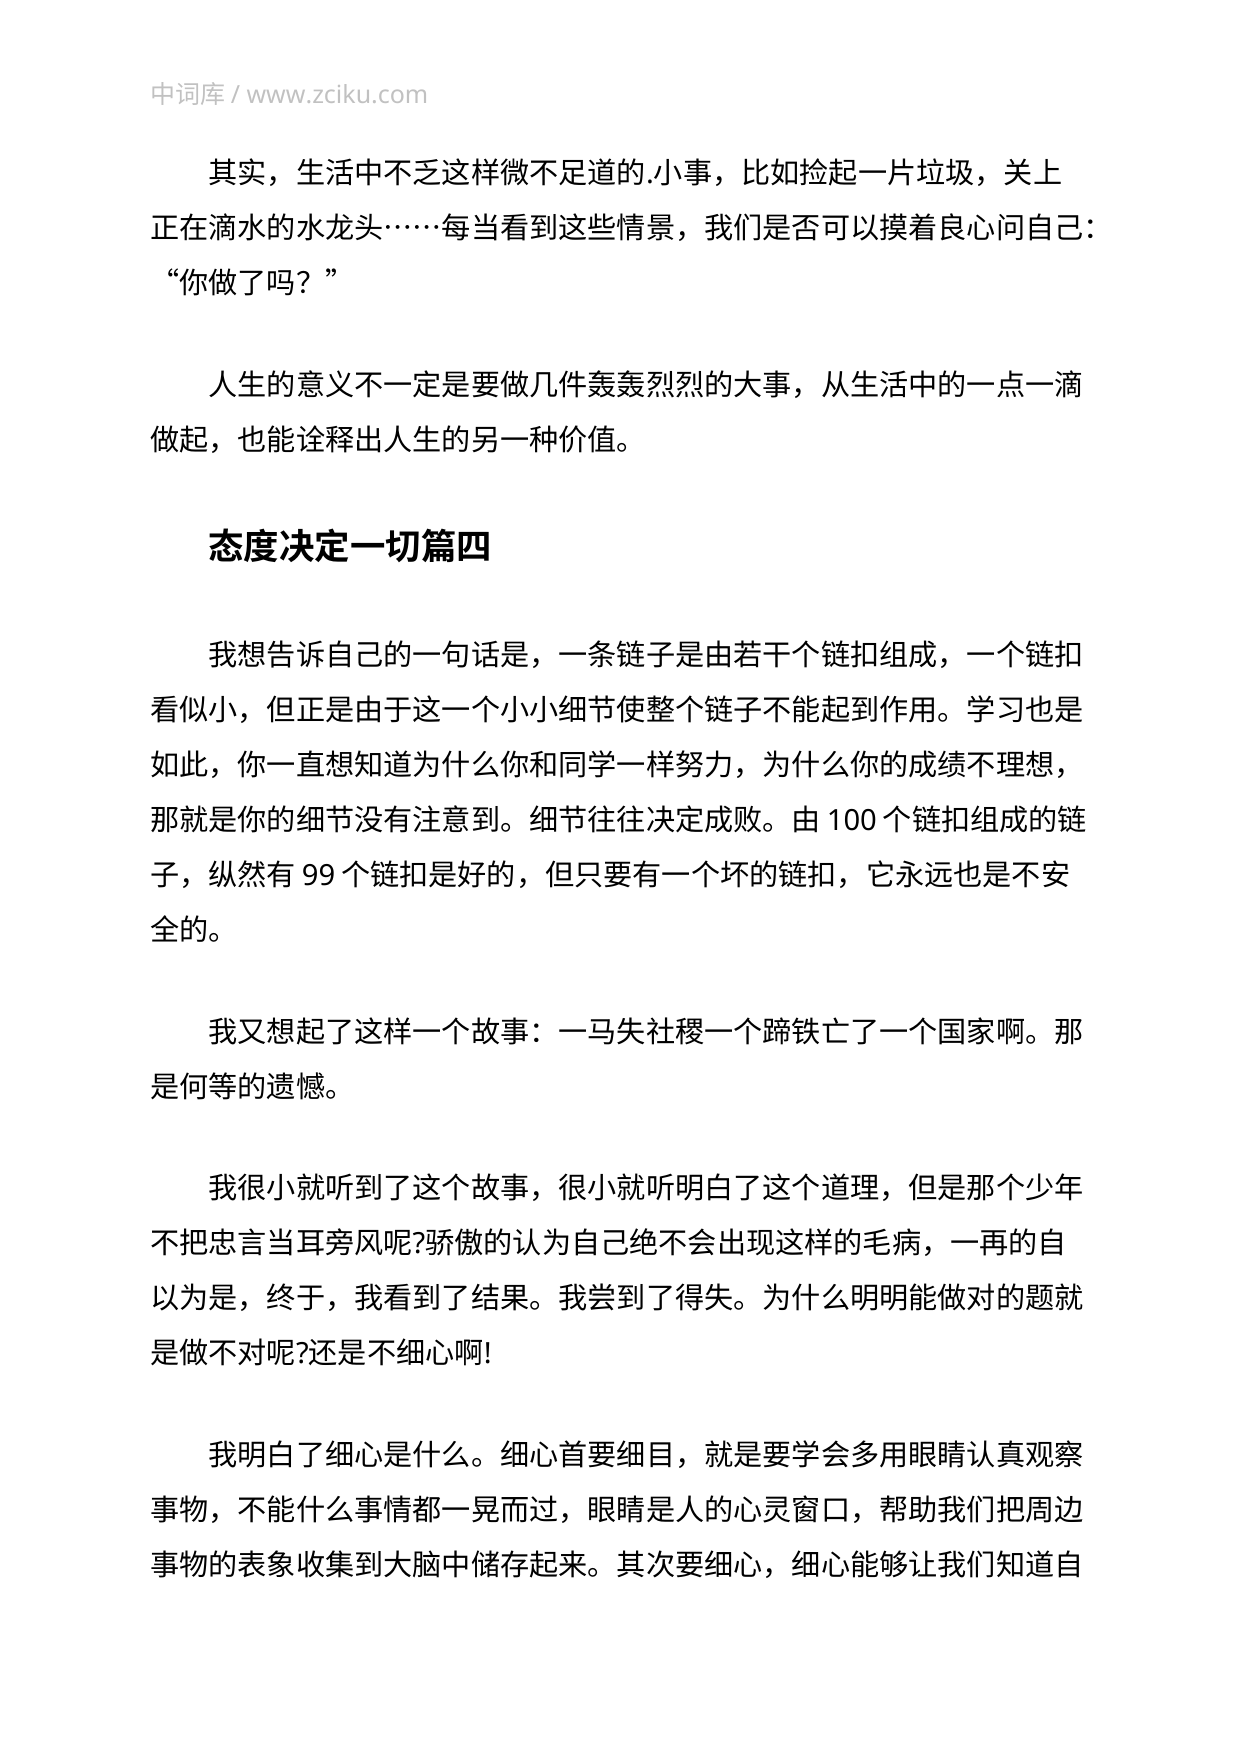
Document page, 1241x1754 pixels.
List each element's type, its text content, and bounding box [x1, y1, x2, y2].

text 我又想起了这样一个故事：一马失社稷一个蹄铁亡了一个国家啊。那是何等的遗憾。 [150, 1008, 1090, 1105]
text 我想告诉自己的一句话是，一条链子是由若干个链扣组成，一个链扣看似小，但正是由于这一个小小细节使整个链子不能起到作用。学习也是如此，你一直想知道为什么你和同学一样努力，为什么你的成绩不理想，那就是你的细节没有注意到。细节往往决定成败。由100个链扣组成的链子，纵然有99个链扣是好的，但只要有一个坏的链扣，它永远也是不安全的。 [150, 632, 1090, 949]
text 态度决定一切篇四 [150, 518, 1090, 569]
text 人生的意义不一定是要做几件轰轰烈烈的大事，从生活中的一点一滴做起，也能诠释出人生的另一种价值。 [150, 362, 1090, 459]
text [150, 1432, 1090, 1584]
text 我很小就听到了这个故事，很小就听明白了这个道理，但是那个少年不把忠言当耳旁风呢?骄傲的认为自己绝不会出现这样的毛病，一再的自以为是，终于，我看到了结果。我尝到了得失。为什么明明能做对的题就是做不对呢?还是不细心啊! [150, 1165, 1090, 1372]
text 其实，生活中不乏这样微不足道的.小事，比如捡起一片垃圾，关上正在滴水的水龙头……每当看到这些情景，我们是否可以摸着良心问自己：“你做了吗？” [150, 150, 1090, 302]
